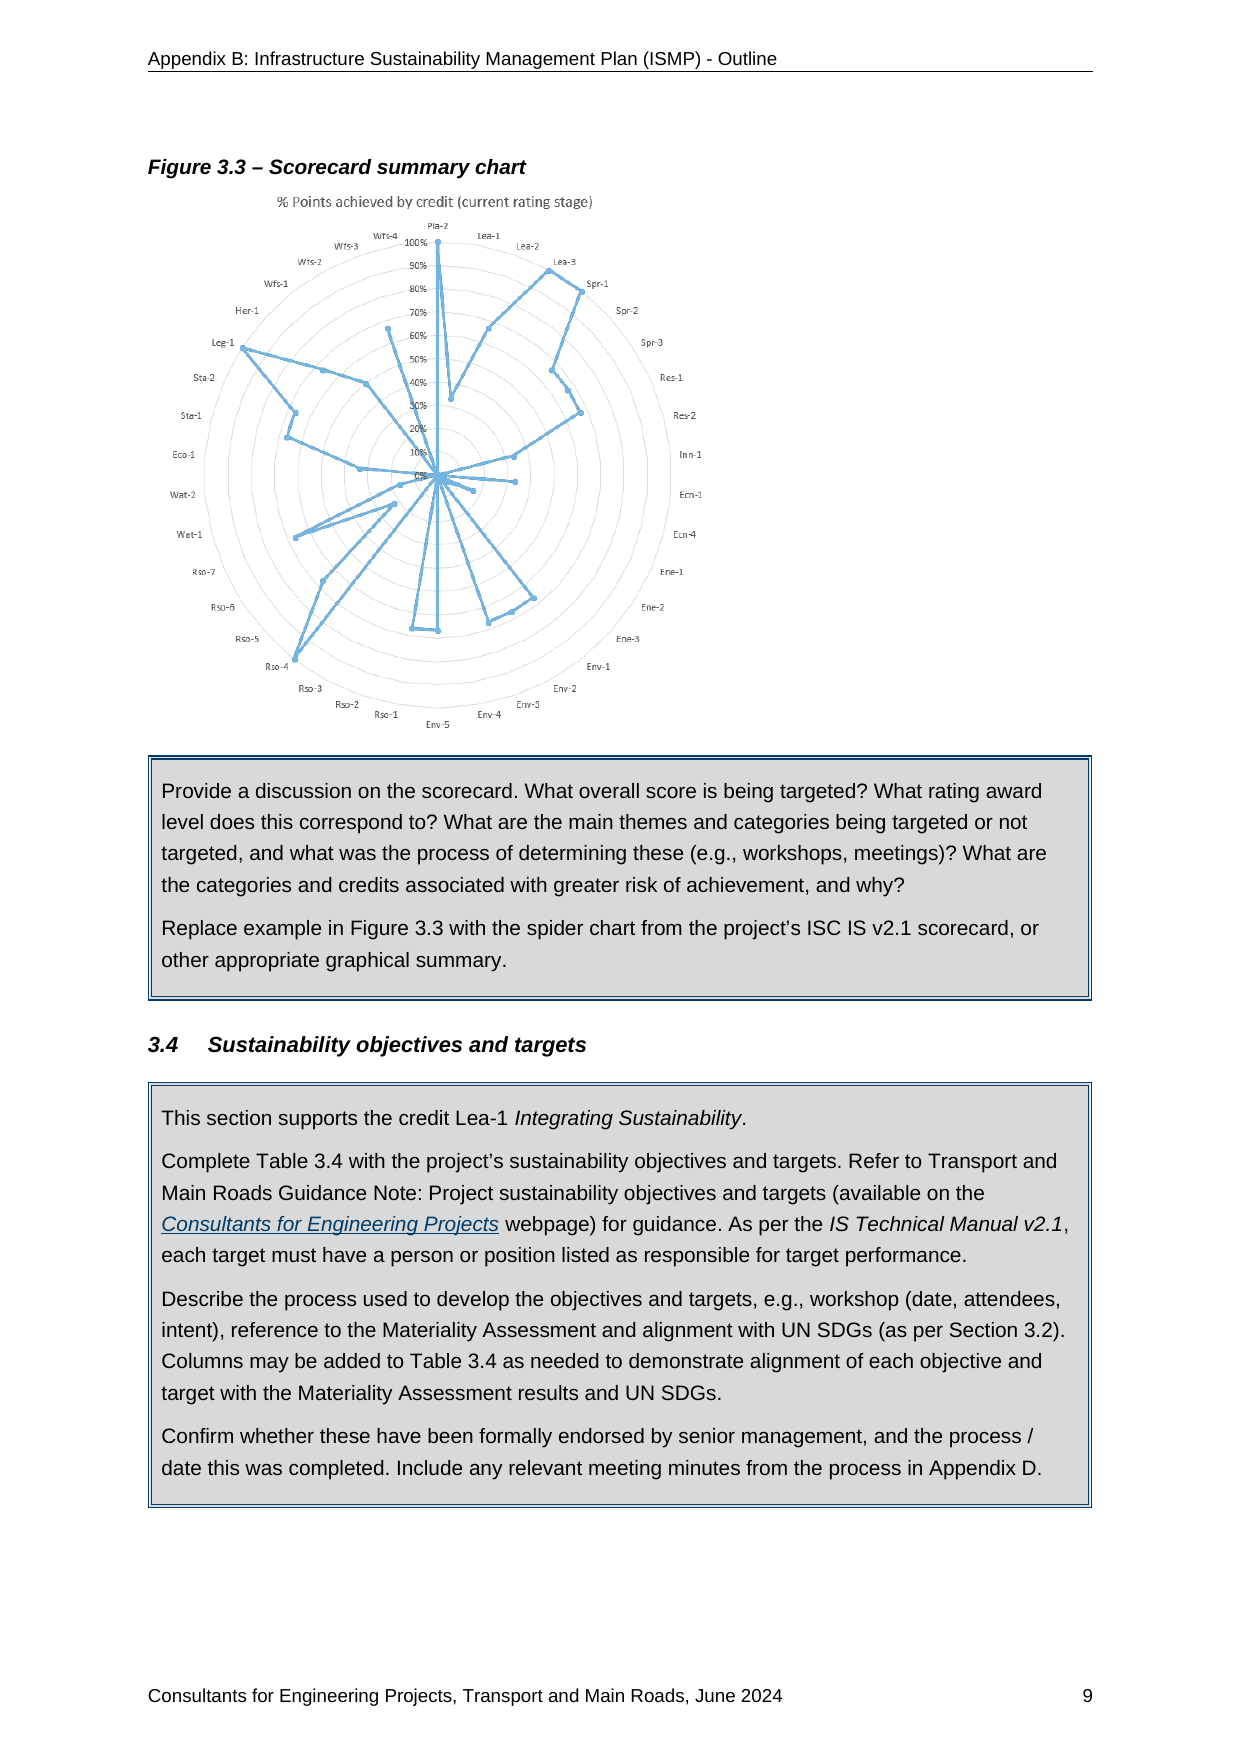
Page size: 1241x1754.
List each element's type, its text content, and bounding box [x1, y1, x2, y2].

table_header Provide a discussion on the scorecard. What overall score is being targeted? What rating award level does this correspond to? What are the main themes and categories being targeted or not targeted, and what was the process of determining these (e.g., workshops, meetings)? What are the categories and credits associated with greater risk of achievement, and why? Replace example in Figure 3.3 with the spider chart from the project’s ISC IS v2.1 scorecard, or other appropriate graphical summary. [152, 760, 1088, 996]
subtitle Sustainability objectives and targets [148, 1025, 1092, 1057]
text Figure 3.3 – Scorecard summary chart [148, 148, 1092, 179]
table_header This section supports the credit Lea-1 Integrating Sustainability. Complete Table 3.4 with the project’s sustainability objectives and targets. Refer to Transport and Main Roads Guidance Note: Project sustainability objectives and targets (available on the Consultants for Engineering Projects webpage) for guidance. As per the IS Technical Manual v2.1, each target must have a person or position listed as responsible for target performance. Describe the process used to develop the objectives and targets, e.g., workshop (date, attendees, intent), reference to the Materiality Assessment and alignment with UN SDGs (as per Section 3.2). Columns may be added to Table 3.4 as needed to demonstrate alignment of each objective and target with the Materiality Assessment results and UN SDGs. Confirm whether these have been formally endorsed by senior management, and the process / date this was completed. Include any relevant meeting minutes from the process in Appendix D. [152, 1086, 1088, 1504]
picture [147, 191, 716, 731]
